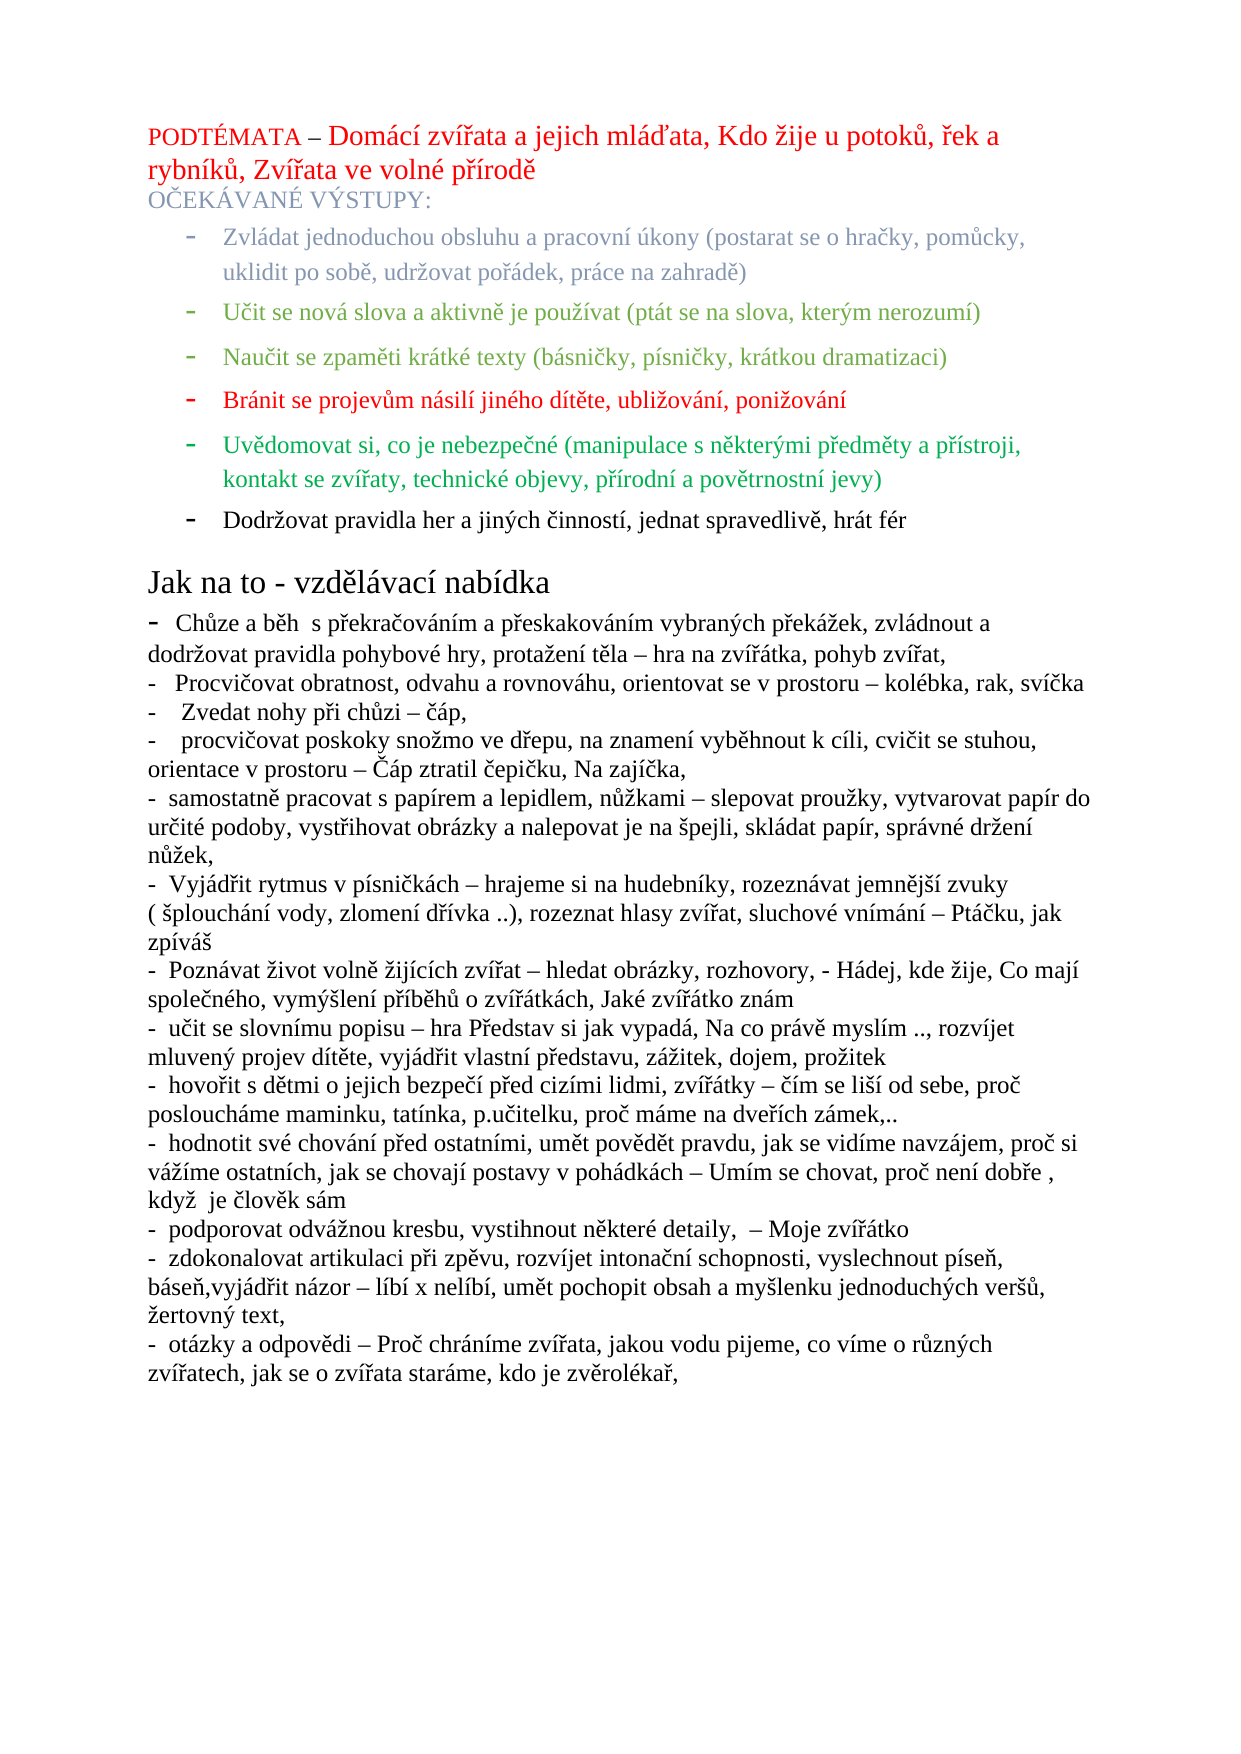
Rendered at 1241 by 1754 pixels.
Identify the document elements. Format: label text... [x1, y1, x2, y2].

text - Chůze a běh s překračováním a přeskakováním vybraných překážek, zvládnout a dodržovat pravidla pohybové hry, protažení těla – hra na zvířátka, pohyb zvířat, - Procvičovat obratnost, odvahu a rovnováhu, orientovat se v prostoru – kolébka, rak, svíčka - Zvedat nohy při chůzi – čáp, - procvičovat poskoky snožmo ve dřepu, na znamení vyběhnout k cíli, cvičit se stuhou, orientace v prostoru – Čáp ztratil čepičku, Na zajíčka, - samostatně pracovat s papírem a lepidlem, nůžkami – slepovat proužky, vytvarovat papír do určité podoby, vystřihovat obrázky a nalepovat je na špejli, skládat papír, správné držení nůžek, - Vyjádřit rytmus v písničkách – hrajeme si na hudebníky, rozeznávat jemnější zvuky ( šplouchání vody, zlomení dřívka ..), rozeznat hlasy zvířat, sluchové vnímání – Ptáčku, jak zpíváš - Poznávat život volně žijících zvířat – hledat obrázky, rozhovory, - Hádej, kde žije, Co mají společného, vymýšlení příběhů o zvířátkách, Jaké zvířátko znám - učit se slovnímu popisu – hra Představ si jak vypadá, Na co právě myslím .., rozvíjet mluvený projev dítěte, vyjádřit vlastní představu, zážitek, dojem, prožitek [148, 601, 1093, 1070]
text PODTÉMATA – Domácí zvířata a jejich mláďata, Kdo žije u potoků, řek a rybníků, Zvířata ve volné přírodě [148, 118, 1093, 185]
list Zvládat jednoduchou obsluhu a pracovní úkony (postarat se o hračky, pomůcky, uklidit po sobě, udržovat pořádek, práce na zahradě) [185, 214, 1093, 285]
list Dodržovat pravidla her a jiných činností, jednat spravedlivě, hrát fér [185, 497, 1093, 536]
text Jak na to - vzdělávací nabídka [148, 562, 1093, 601]
list Bránit se projevům násilí jiného dítěte, ubližování, ponižování [185, 378, 1093, 416]
list Učit se nová slova a aktivně je používat (ptát se na slova, kterým nerozumí) [185, 290, 1093, 328]
list Naučit se zpaměti krátké texty (básničky, písničky, krátkou dramatizaci) [185, 334, 1093, 372]
text OČEKÁVANÉ VÝSTUPY: [148, 185, 1093, 214]
text - hovořit s dětmi o jejich bezpečí před cizími lidmi, zvířátky – čím se liší od sebe, proč posloucháme maminku, tatínka, p.učitelku, proč máme na dveřích zámek,.. - hodnotit své chování před ostatními, umět povědět pravdu, jak se vidíme navzájem, proč si vážíme ostatních, jak se chovají postavy v pohádkách – Umím se chovat, proč není dobře , když je člověk sám - podporovat odvážnou kresbu, vystihnout některé detaily, – Moje zvířátko - zdokonalovat artikulaci při zpěvu, rozvíjet intonační schopnosti, vyslechnout píseň, báseň,vyjádřit názor – líbí x nelíbí, umět pochopit obsah a myšlenku jednoduchých veršů, žertovný text, - otázky a odpovědi – Proč chráníme zvířata, jakou vodu pijeme, co víme o různých zvířatech, jak se o zvířata staráme, kdo je zvěrolékař, [148, 1070, 1093, 1387]
list Uvědomovat si, co je nebezpečné (manipulace s některými předměty a přístroji, kontakt se zvířaty, technické objevy, přírodní a povětrnostní jevy) [185, 422, 1093, 493]
